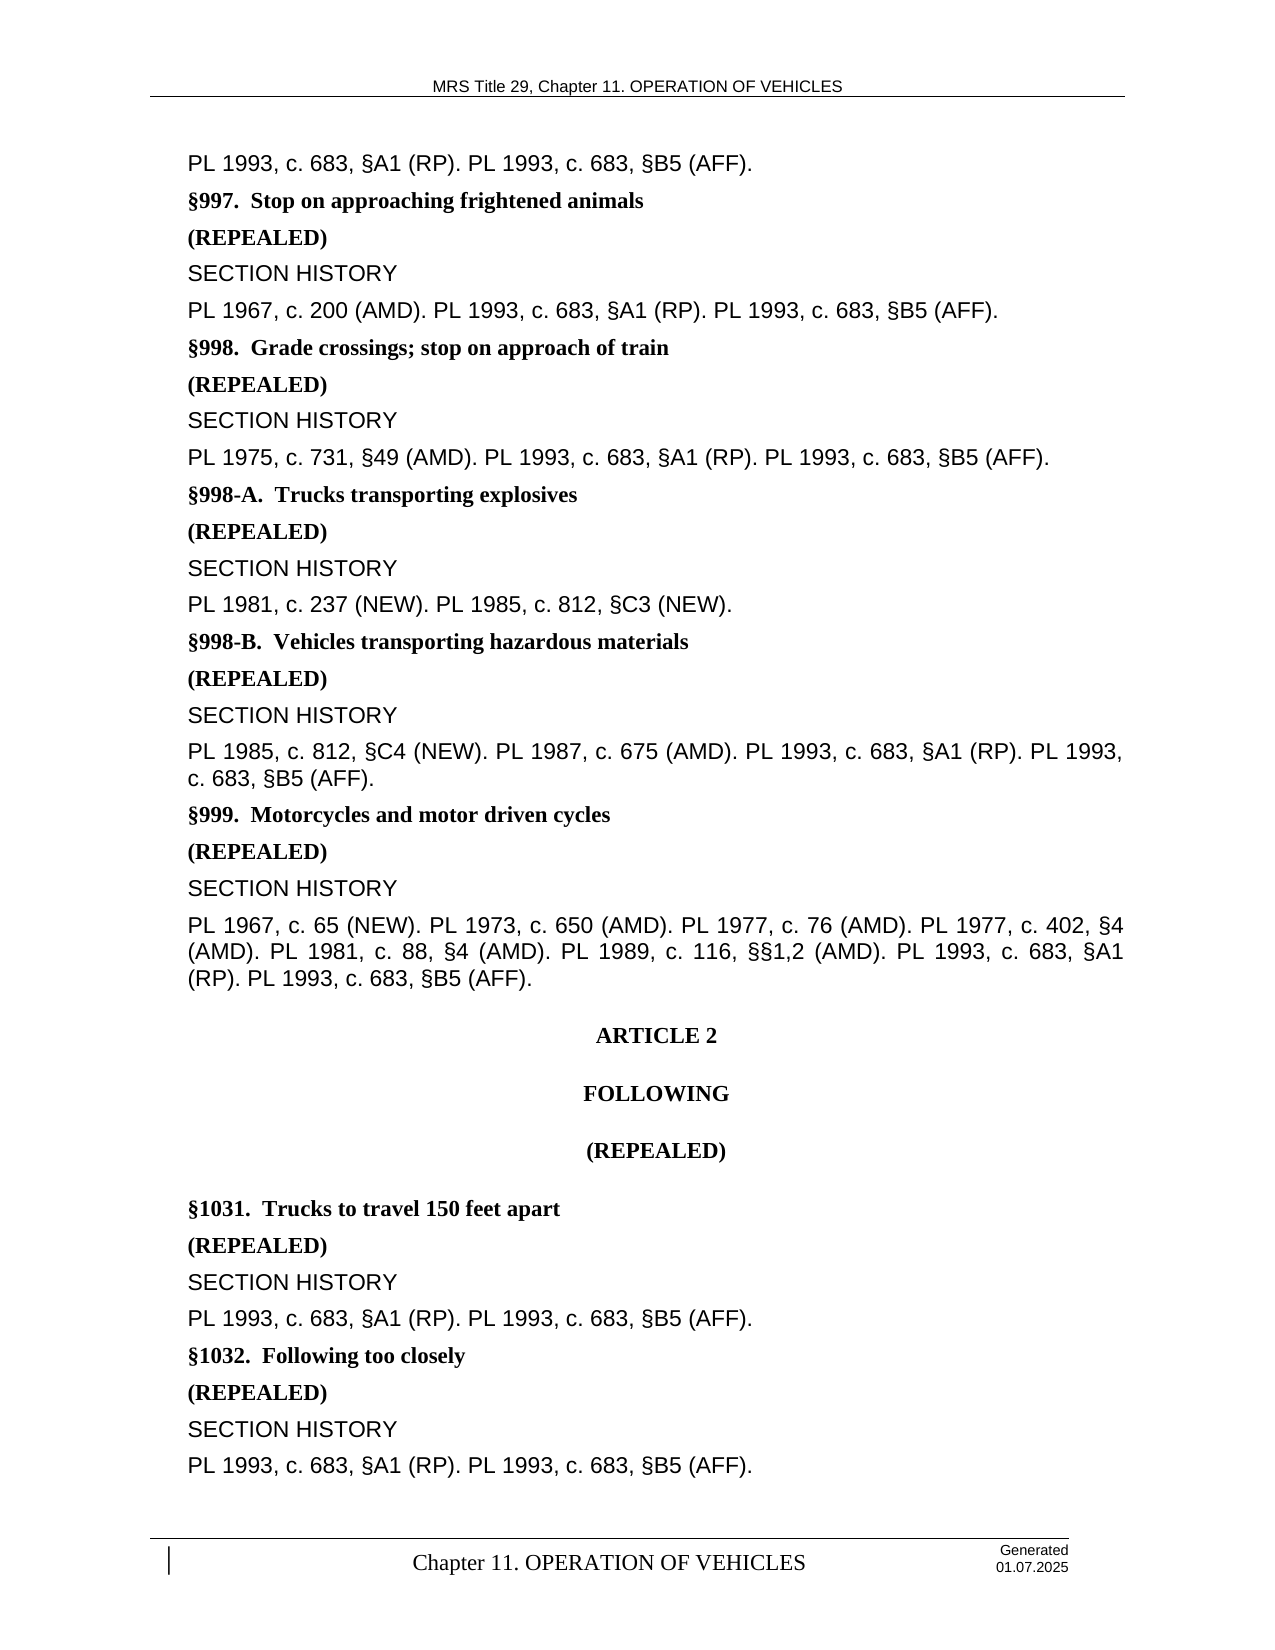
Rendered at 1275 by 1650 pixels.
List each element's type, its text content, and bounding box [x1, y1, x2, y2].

text (REPEALED) [187, 838, 1125, 864]
text PL 1985, c. 812, §C4 (NEW). PL 1987, c. 675 (AMD). PL 1993, c. 683, §A1 (RP). PL 1993, c. 683, §B5 (AFF). [187, 738, 1125, 791]
text §1032. Following too closely [187, 1342, 1125, 1368]
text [187, 1452, 1125, 1479]
text PL 1981, c. 237 (NEW). PL 1985, c. 812, §C3 (NEW). [187, 591, 1125, 618]
text PL 1975, c. 731, §49 (AMD). PL 1993, c. 683, §A1 (RP). PL 1993, c. 683, §B5 (AFF). [187, 444, 1125, 471]
text PL 1967, c. 65 (NEW). PL 1973, c. 650 (AMD). PL 1977, c. 76 (AMD). PL 1977, c. 402, §4 (AMD). PL 1981, c. 88, §4 (AMD). PL 1989, c. 116, §§1,2 (AMD). PL 1993, c. 683, §A1 (RP). PL 1993, c. 683, §B5 (AFF). [187, 912, 1125, 991]
text §999. Motorcycles and motor driven cycles [187, 801, 1125, 828]
text (REPEALED) [187, 223, 1125, 250]
text (REPEALED) [187, 1232, 1125, 1258]
text SECTION HISTORY [187, 554, 1125, 581]
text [187, 150, 1125, 176]
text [187, 1305, 1125, 1332]
text §997. Stop on approaching frightened animals [187, 187, 1125, 213]
text SECTION HISTORY [187, 1416, 1125, 1442]
text (REPEALED) [187, 371, 1125, 397]
text (REPEALED) [187, 1137, 1125, 1164]
text (REPEALED) [187, 518, 1125, 544]
text ARTICLE 2 [187, 1022, 1125, 1048]
text SECTION HISTORY [187, 702, 1125, 728]
text §1031. Trucks to travel 150 feet apart [187, 1195, 1125, 1221]
text §998-B. Vehicles transporting hazardous materials [187, 628, 1125, 654]
text (REPEALED) [187, 1379, 1125, 1405]
text SECTION HISTORY [187, 260, 1125, 287]
text §998-A. Trucks transporting explosives [187, 481, 1125, 507]
text FOLLOWING [187, 1080, 1125, 1106]
text SECTION HISTORY [187, 1268, 1125, 1295]
text §998. Grade crossings; stop on approach of train [187, 334, 1125, 360]
text SECTION HISTORY [187, 875, 1125, 901]
text SECTION HISTORY [187, 407, 1125, 434]
text PL 1967, c. 200 (AMD). PL 1993, c. 683, §A1 (RP). PL 1993, c. 683, §B5 (AFF). [187, 297, 1125, 323]
text (REPEALED) [187, 665, 1125, 691]
